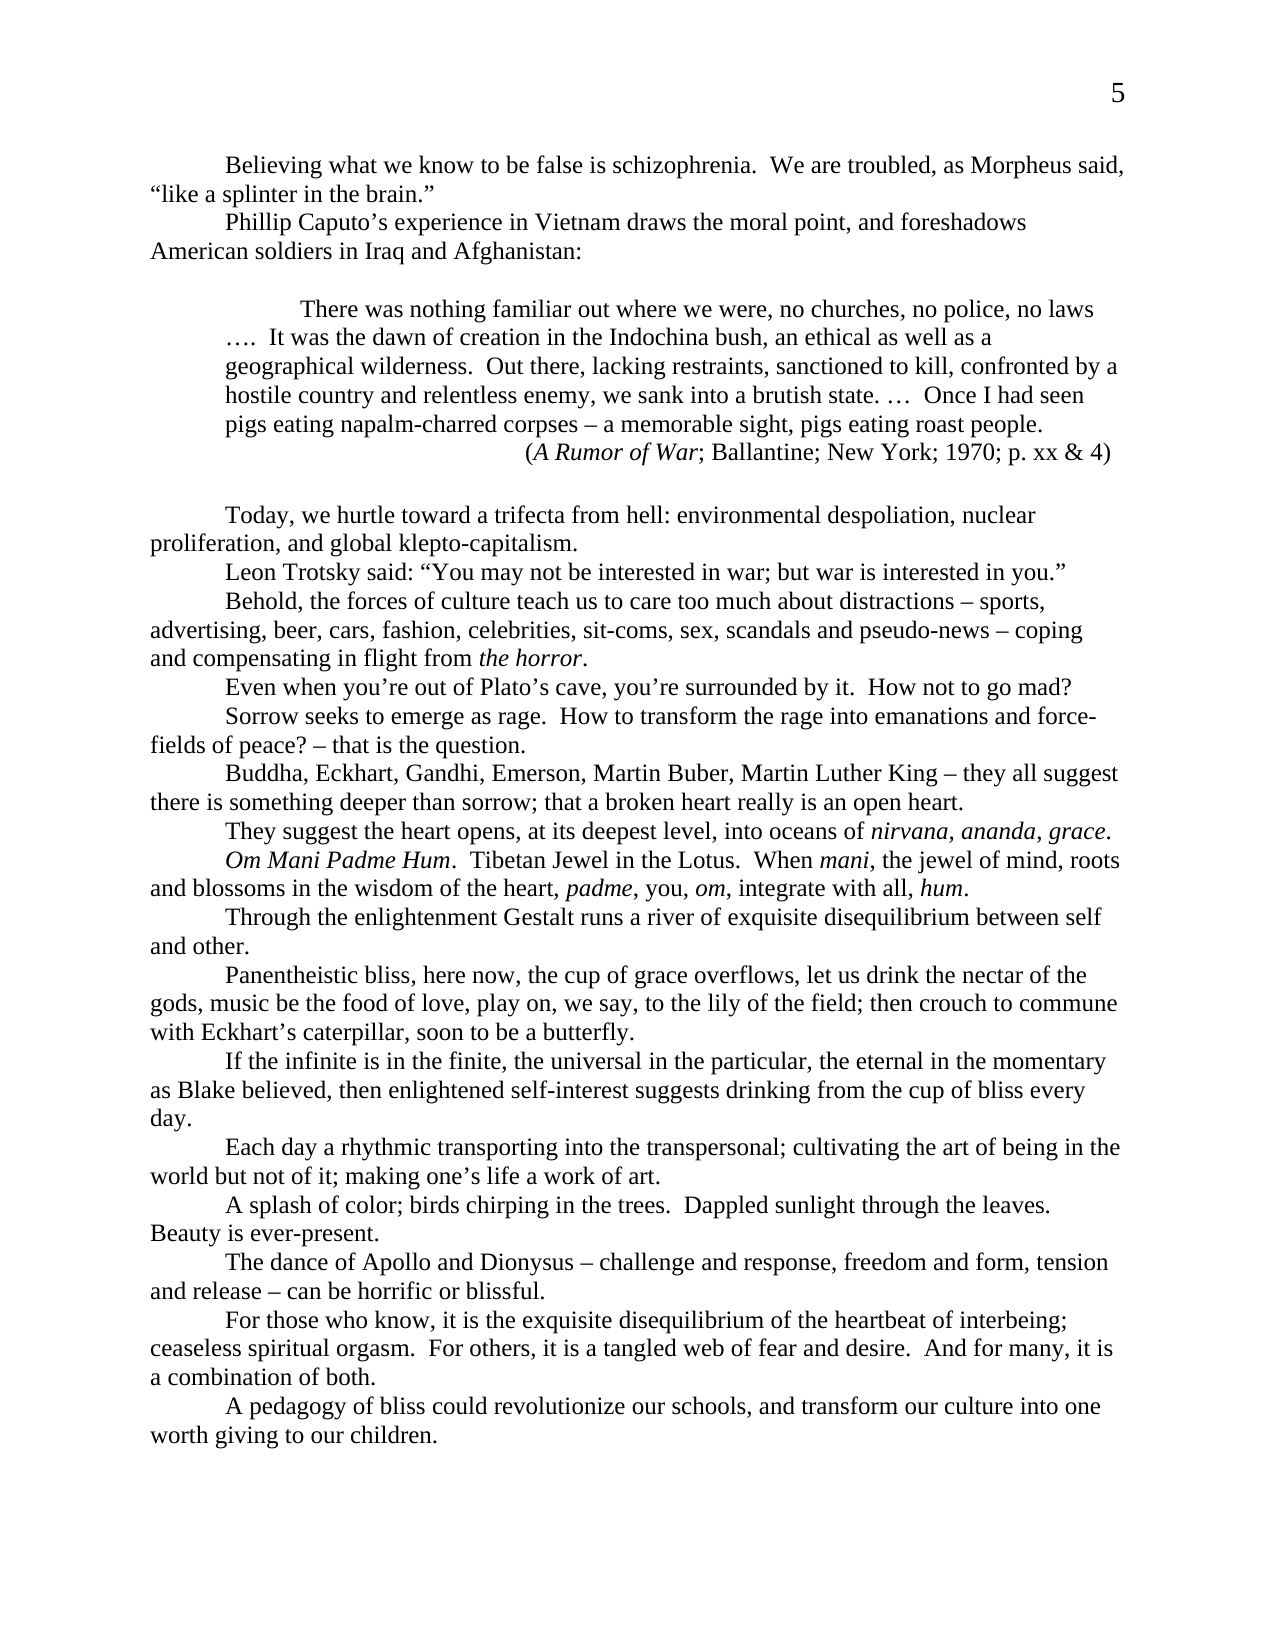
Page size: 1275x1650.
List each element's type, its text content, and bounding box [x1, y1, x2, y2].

text Om Mani Padme Hum. Tibetan Jewel in the Lotus. When mani, the jewel of mind, roots and blossoms in the wisdom of the heart, padme, you, om, integrate with all, hum. [150, 845, 1125, 902]
text Believing what we know to be false is schizophrenia. We are troubled, as Morpheus said, “like a splinter in the brain.” [150, 150, 1125, 207]
text (A Rumor of War; Ballantine; New York; 1970; p. xx & 4) [150, 437, 1125, 466]
text Leon Trotsky said: “You may not be interested in war; but war is interested in you.” [150, 557, 1125, 586]
text Even when you’re out of Plato’s cave, you’re surrounded by it. How not to go mad? [150, 672, 1125, 701]
text Phillip Caputo’s experience in Vietnam draws the moral point, and foreshadows American soldiers in Iraq and Afghanistan: [150, 207, 1125, 265]
text Panentheistic bliss, here now, the cup of grace overflows, let us drink the nectar of the gods, music be the food of love, play on, we say, to the lily of the field; then crouch to commune with Eckhart’s caterpillar, soon to be a butterfly. [150, 960, 1125, 1046]
text Behold, the forces of culture teach us to care too much about distractions – sports, advertising, beer, cars, fashion, celebrities, sit-coms, sex, scandals and pseudo-news – coping and compensating in flight from the horror. [150, 586, 1125, 672]
text A pedagogy of bliss could revolutionize our schools, and transform our culture into one worth giving to our children. [150, 1391, 1125, 1448]
text They suggest the heart opens, at its deepest level, into oceans of nirvana, ananda, grace. [150, 816, 1125, 845]
text Buddha, Eckhart, Gandhi, Emerson, Martin Buber, Martin Luther King – they all suggest there is something deeper than sorrow; that a broken heart really is an open heart. [150, 758, 1125, 816]
text If the infinite is in the finite, the universal in the particular, the eternal in the momentary as Blake believed, then enlightened self-interest suggests drinking from the cup of bliss every day. [150, 1046, 1125, 1132]
text Today, we hurtle toward a trifecta from hell: environmental despoliation, nuclear proliferation, and global klepto-capitalism. [150, 500, 1125, 557]
text The dance of Apollo and Dionysus – challenge and response, freedom and form, tension and release – can be horrific or blissful. [150, 1247, 1125, 1305]
text There was nothing familiar out where we were, no churches, no police, no laws …. It was the dawn of creation in the Indochina bush, an ethical as well as a geographical wilderness. Out there, lacking restraints, sanctioned to kill, confronted by a hostile country and relentless enemy, we sank into a brutish state. … Once I had seen pigs eating napalm-charred corpses – a memorable sight, pigs eating roast people. [225, 294, 1125, 437]
text For those who know, it is the exquisite disequilibrium of the heartbeat of interbeing; ceaseless spiritual orgasm. For others, it is a tangled web of fear and desire. And for many, it is a combination of both. [150, 1305, 1125, 1391]
text Sorrow seeks to emerge as rage. How to transform the rage into emanations and force-fields of peace? – that is the question. [150, 701, 1125, 758]
text Through the enlightenment Gestalt runs a river of exquisite disequilibrium between self and other. [150, 902, 1125, 960]
text A splash of color; birds chirping in the trees. Dappled sunlight through the leaves. Beauty is ever-present. [150, 1190, 1125, 1247]
text Each day a rhythmic transporting into the transpersonal; cultivating the art of being in the world but not of it; making one’s life a work of art. [150, 1132, 1125, 1190]
